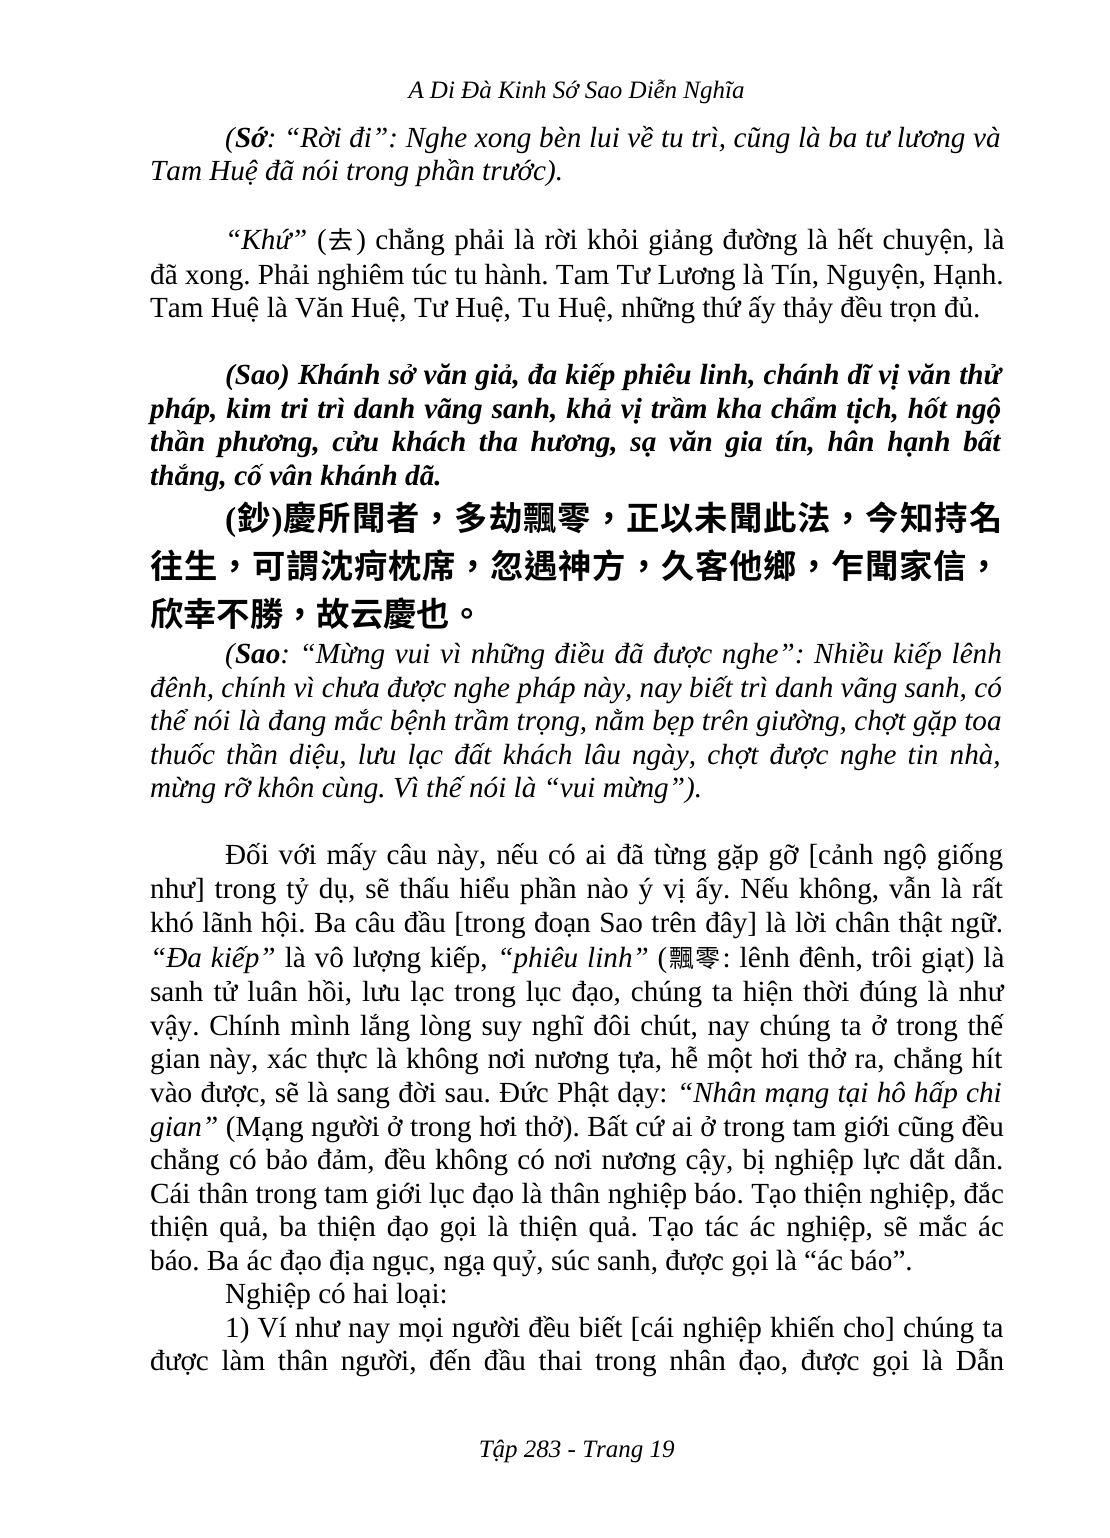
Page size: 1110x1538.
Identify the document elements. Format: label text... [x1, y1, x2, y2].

text “Khứ” (去) chẳng phải là rời khỏi giảng đường là hết chuyện, là đã xong. Phải nghiêm túc tu hành. Tam Tư Lương là Tín, Nguyện, Hạnh. Tam Huệ là Văn Huệ, Tư Huệ, Tu Huệ, những thứ ấy thảy đều trọn đủ. [150, 221, 1005, 324]
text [150, 1310, 1005, 1377]
text (Sao) Khánh sở văn giả, đa kiếp phiêu linh, chánh dĩ vị văn thử pháp, kim tri trì danh vãng sanh, khả vị trầm kha chẩm tịch, hốt ngộ thần phương, cửu khách tha hương, sạ văn gia tín, hân hạnh bất thắng, cố vân khánh dã. [150, 357, 1005, 492]
text Đối với mấy câu này, nếu có ai đã từng gặp gỡ [cảnh ngộ giống như] trong tỷ dụ, sẽ thấu hiểu phần nào ý vị ấy. Nếu không, vẫn là rất khó lãnh hội. Ba câu đầu [trong đoạn Sao trên đây] là lời chân thật ngữ. “Đa kiếp” là vô lượng kiếp, “phiêu linh” (飄零: lênh đênh, trôi giạt) là sanh tử luân hồi, lưu lạc trong lục đạo, chúng ta hiện thời đúng là như vậy. Chính mình lắng lòng suy nghĩ đôi chút, nay chúng ta ở trong thế gian này, xác thực là không nơi nương tựa, hễ một hơi thở ra, chẳng hít vào được, sẽ là sang đời sau. Đức Phật dạy: “Nhân mạng tại hô hấp chi gian” (Mạng người ở trong hơi thở). Bất cứ ai ở trong tam giới cũng đều chẳng có bảo đảm, đều không có nơi nương cậy, bị nghiệp lực dắt dẫn. Cái thân trong tam giới lục đạo là thân nghiệp báo. Tạo thiện nghiệp, đắc thiện quả, ba thiện đạo gọi là thiện quả. Tạo tác ác nghiệp, sẽ mắc ác báo. Ba ác đạo địa ngục, ngạ quỷ, súc sanh, được gọi là “ác báo”. [150, 838, 1005, 1276]
text (Sớ: “Rời đi”: Nghe xong bèn lui về tu trì, cũng là ba tư lương và Tam Huệ đã nói trong phần trước). [150, 120, 1005, 187]
text (Sao: “Mừng vui vì những điều đã được nghe”: Nhiều kiếp lênh đênh, chính vì chưa được nghe pháp này, nay biết trì danh vãng sanh, có thể nói là đang mắc bệnh trầm trọng, nằm bẹp trên giường, chợt gặp toa thuốc thần diệu, lưu lạc đất khách lâu ngày, chợt được nghe tin nhà, mừng rỡ khôn cùng. Vì thế nói là “vui mừng”). [150, 636, 1005, 804]
text (鈔)慶所聞者，多劫飄零，正以未聞此法，今知持名往生，可謂沈疴枕席，忽遇神方，久客他鄉，乍聞家信，欣幸不勝，故云慶也。 [150, 492, 1003, 636]
text Nghiệp có hai loại: [150, 1276, 1005, 1310]
